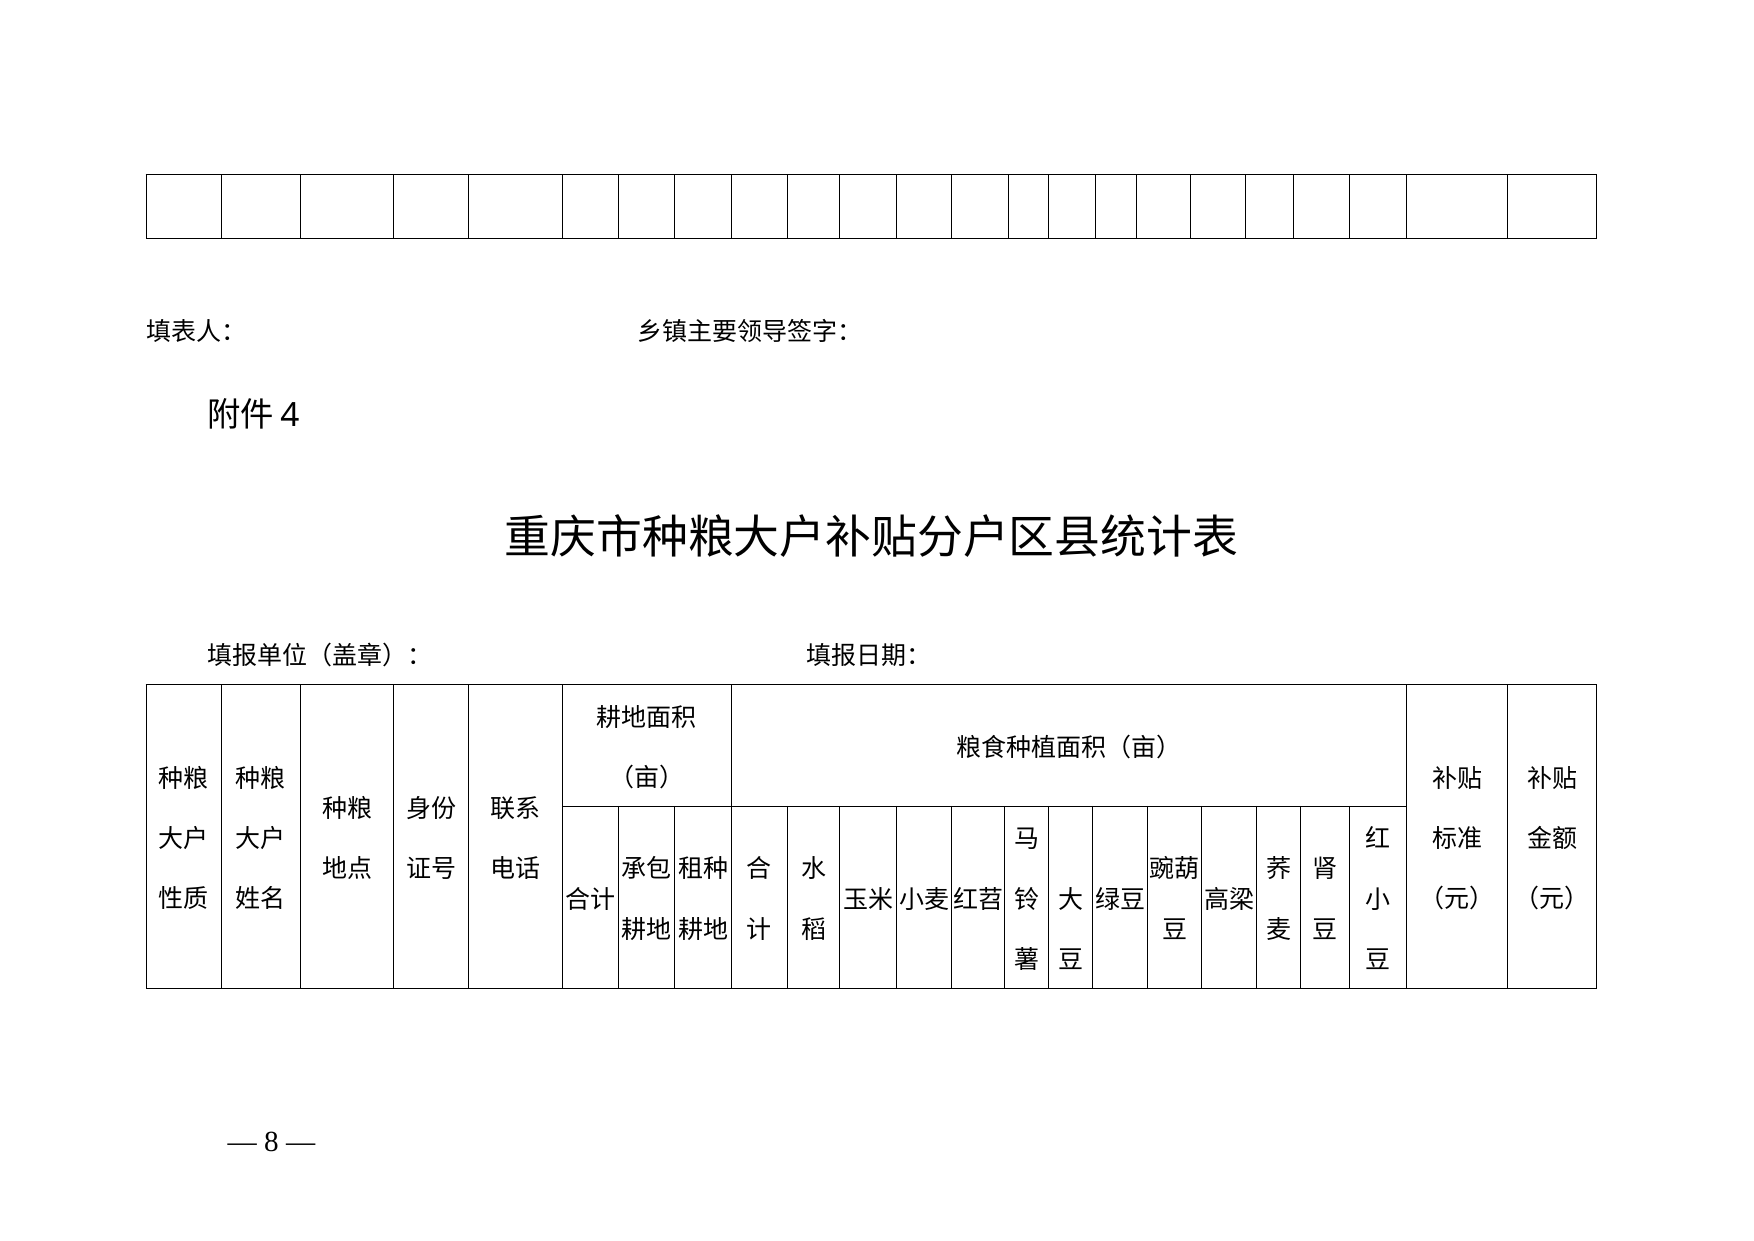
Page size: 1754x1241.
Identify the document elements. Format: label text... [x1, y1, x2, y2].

table_header 种粮 大户 姓名 [222, 685, 300, 988]
table_cell [563, 175, 618, 238]
table_cell [619, 175, 674, 238]
table_cell [222, 175, 300, 238]
text 附件4 [207, 382, 1535, 442]
table_cell 绿豆 [1093, 807, 1147, 988]
text 填报单位（盖章）： 填报日期： [207, 624, 1535, 684]
table_cell [1508, 175, 1596, 238]
table_cell 马铃薯 [1005, 807, 1048, 988]
table_cell 肾豆 [1301, 807, 1349, 988]
table_cell 填表人： 乡镇主要领导签字： [146, 239, 1596, 382]
table_cell [1049, 175, 1095, 238]
table_cell [394, 175, 468, 238]
table_cell [840, 175, 896, 238]
table_cell [469, 175, 562, 238]
table_cell [147, 175, 221, 238]
table_cell [788, 175, 839, 238]
table_cell [1009, 175, 1048, 238]
table_cell [1191, 175, 1245, 238]
table_cell 荞麦 [1257, 807, 1300, 988]
table_cell [1294, 175, 1349, 238]
table_cell [1137, 175, 1190, 238]
table_header 联系 电话 [469, 685, 562, 988]
table_header 身份 证号 [394, 685, 468, 988]
table_cell [732, 175, 787, 238]
table_cell [1407, 175, 1507, 238]
table_cell [301, 175, 393, 238]
table_cell 高梁 [1202, 807, 1256, 988]
table_cell 合计 [563, 807, 618, 988]
table_cell 小麦 [897, 807, 951, 988]
table_cell 承包耕地 [619, 807, 674, 988]
table_cell 红 小 豆 [1350, 807, 1406, 988]
table_header 补贴 金额 （元） [1508, 685, 1596, 988]
table_cell 大豆 [1049, 807, 1092, 988]
table_cell 合 计 [732, 807, 787, 988]
table_header 粮食种植面积（亩） [732, 685, 1406, 806]
table_cell 租种耕地 [675, 807, 731, 988]
table_cell [952, 175, 1008, 238]
table_header 补贴 标准 （元） [1407, 685, 1507, 988]
table_cell [1096, 175, 1136, 238]
table_header 种粮 地点 [301, 685, 393, 988]
table_cell 水 稻 [788, 807, 839, 988]
table_header 耕地面积（亩） [563, 685, 731, 806]
table_cell [897, 175, 951, 238]
text 重庆市种粮大户补贴分户区县统计表 [207, 473, 1535, 593]
table_cell 红苕 [952, 807, 1004, 988]
table_cell 玉米 [840, 807, 896, 988]
table_cell [675, 175, 731, 238]
table_cell [1246, 175, 1293, 238]
table_cell 豌葫豆 [1148, 807, 1201, 988]
table_header 种粮 大户 性质 [147, 685, 221, 988]
table_cell [1350, 175, 1406, 238]
